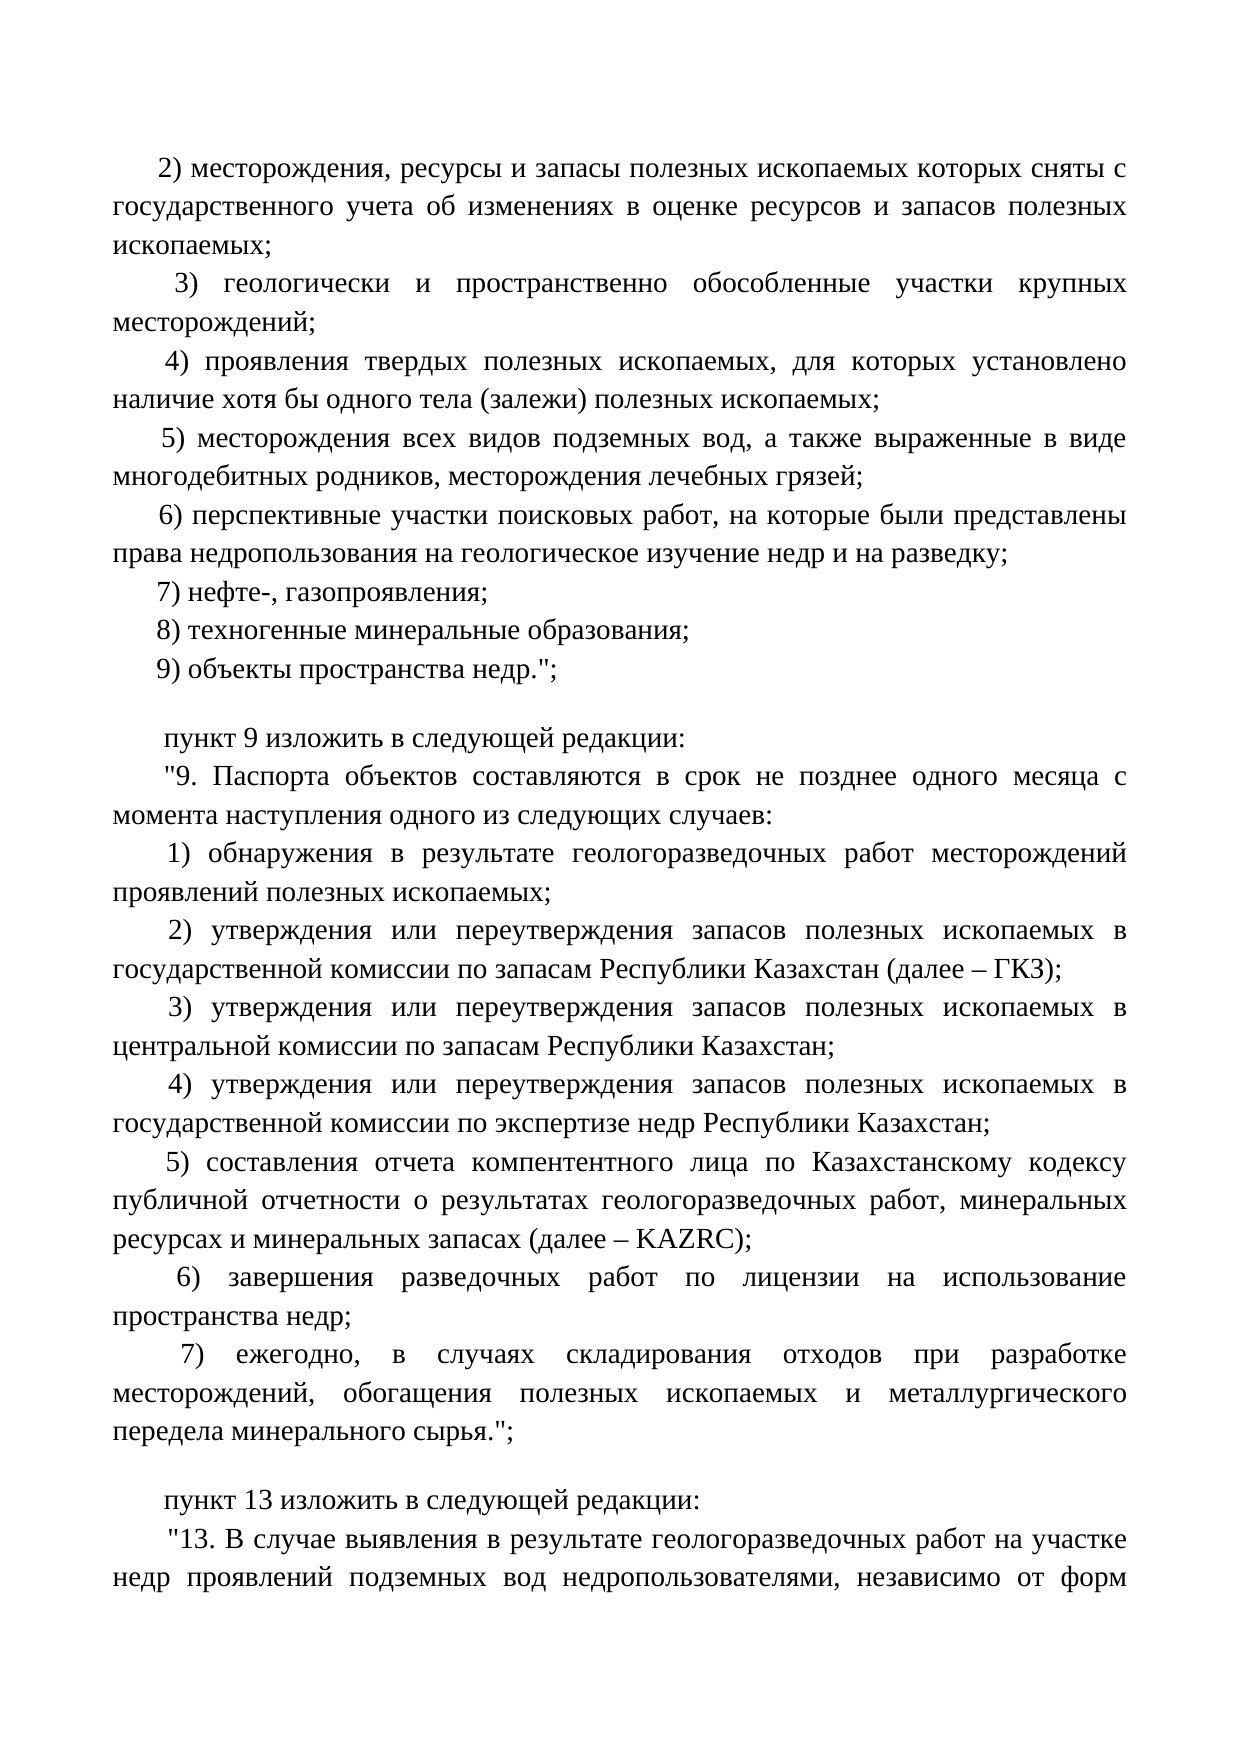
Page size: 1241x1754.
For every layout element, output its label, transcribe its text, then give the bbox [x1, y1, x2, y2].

text "9. Паспорта объектов составляются в срок не позднее одного месяца с момента наступления одного из следующих случаев: [112, 758, 1128, 830]
text 4) утверждения или переутверждения запасов полезных ископаемых в государственной комиссии по экспертизе недр Республики Казахстан; [112, 1067, 1128, 1139]
text 2) утверждения или переутверждения запасов полезных ископаемых в государственной комиссии по запасам Республики Казахстан (далее – ГКЗ); [112, 912, 1128, 984]
text 7) ежегодно, в случаях складирования отходов при разработке месторождений, обогащения полезных ископаемых и металлургического передела минерального сырья."; [112, 1336, 1128, 1447]
text пункт 9 изложить в следующей редакции: [112, 720, 1128, 753]
text 7) нефте-, газопроявления; [112, 574, 1128, 607]
text 6) перспективные участки поисковых работ, на которые были представлены права недропользования на геологическое изучение недр и на разведку; [112, 497, 1128, 569]
text 4) проявления твердых полезных ископаемых, для которых установлено наличие хотя бы одного тела (залежи) полезных ископаемых; [112, 343, 1128, 415]
text 5) месторождения всех видов подземных вод, а также выраженные в виде многодебитных родников, месторождения лечебных грязей; [112, 420, 1128, 492]
text 5) составления отчета компентентного лица по Казахстанскому кодексу публичной отчетности о результатах геологоразведочных работ, минеральных ресурсах и минеральных запасах (далее – KAZRC); [112, 1144, 1128, 1254]
text 3) геологически и пространственно обособленные участки крупных месторождений; [112, 266, 1128, 338]
text 8) техногенные минеральные образования; [112, 612, 1128, 646]
text 9) объекты пространства недр."; [112, 651, 1128, 684]
text 3) утверждения или переутверждения запасов полезных ископаемых в центральной комиссии по запасам Республики Казахстан; [112, 989, 1128, 1062]
text пункт 13 изложить в следующей редакции: [112, 1482, 1128, 1516]
text 6) завершения разведочных работ по лицензии на использование пространства недр; [112, 1259, 1128, 1331]
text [112, 1521, 1128, 1593]
text 1) обнаружения в результате геологоразведочных работ месторождений проявлений полезных ископаемых; [112, 835, 1128, 907]
text 2) месторождения, ресурсы и запасы полезных ископаемых которых сняты с государственного учета об изменениях в оценке ресурсов и запасов полезных ископаемых; [112, 150, 1128, 261]
